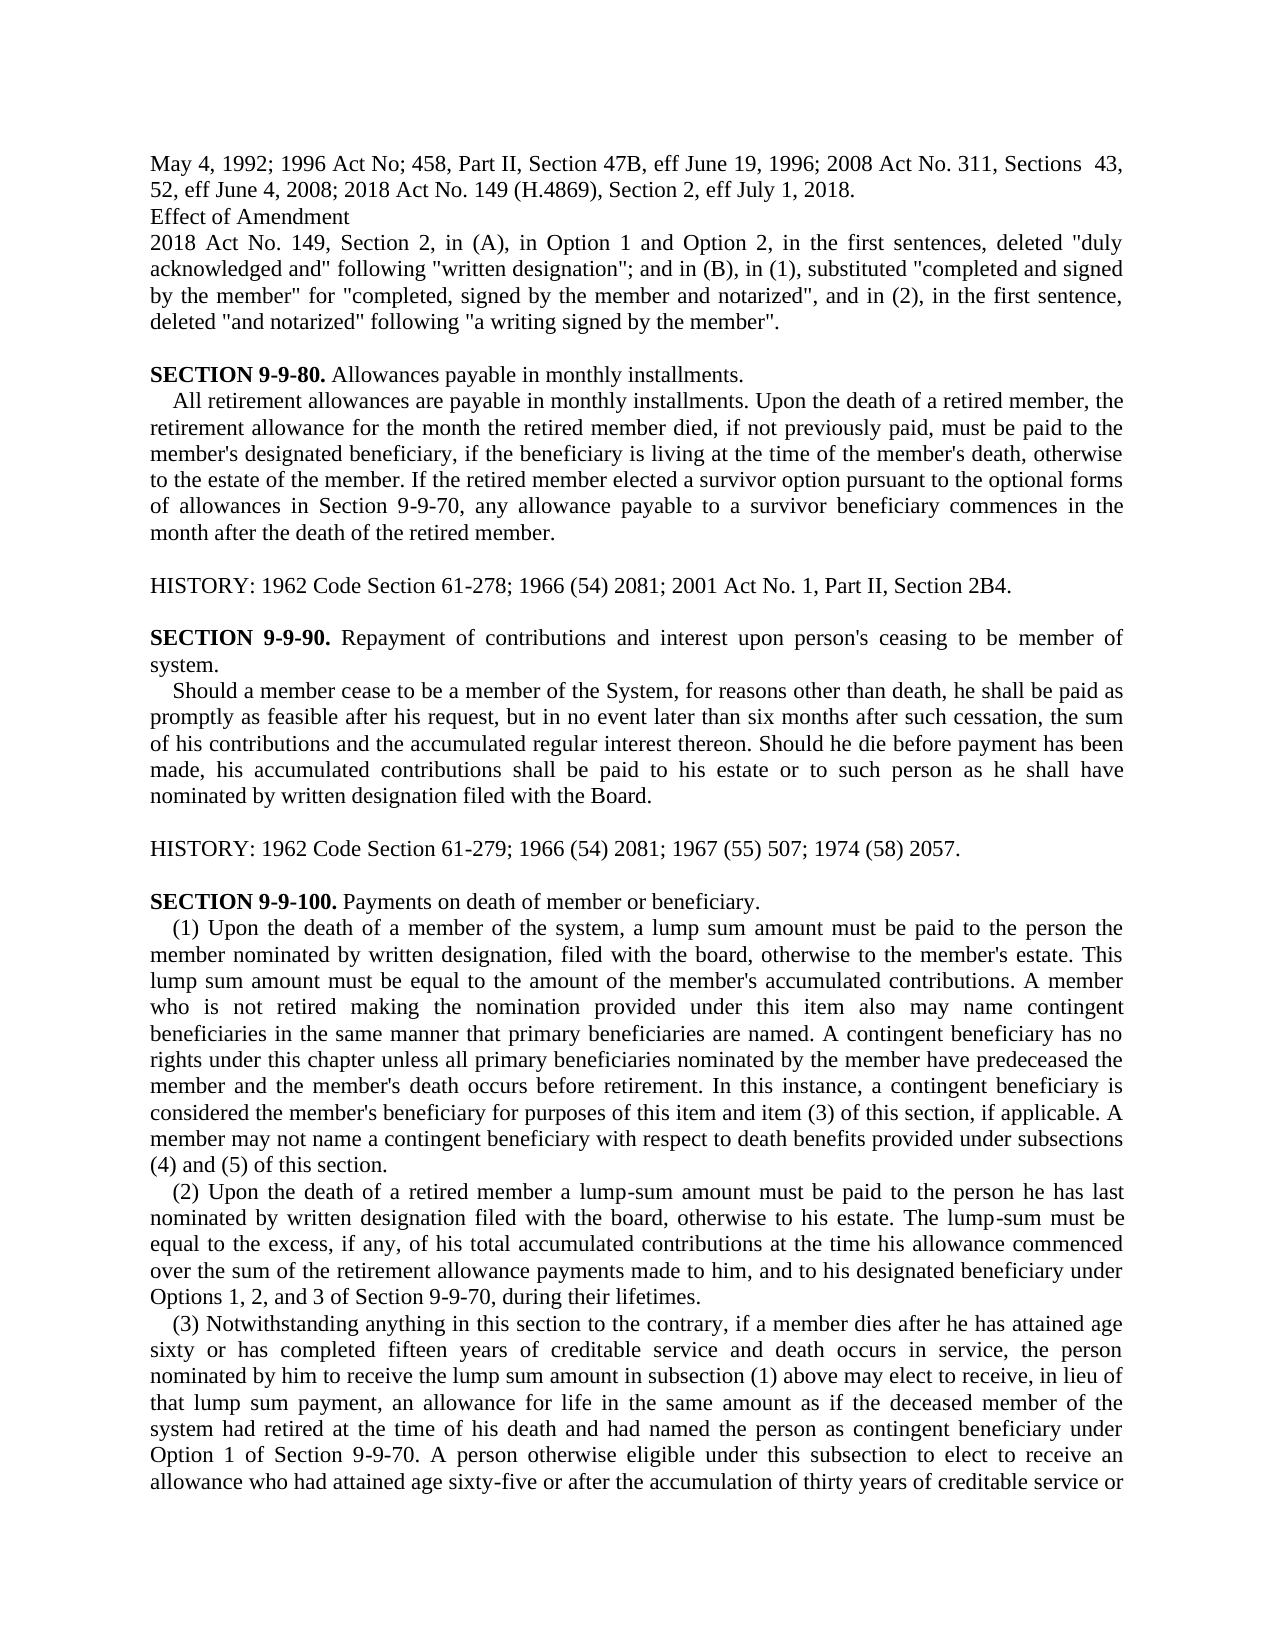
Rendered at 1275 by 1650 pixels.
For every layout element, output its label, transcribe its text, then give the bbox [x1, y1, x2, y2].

text SECTION 9-9-100. Payments on death of member or beneficiary. [150, 888, 1125, 914]
text 2018 Act No. 149, Section 2, in (A), in Option 1 and Option 2, in the first sentences, deleted "duly acknowledged and" following "written designation"; and in (B), in (1), substituted "completed and signed by the member" for "completed, signed by the member and notarized", and in (2), in the first sentence, deleted "and notarized" following "a writing signed by the member". [150, 229, 1125, 334]
text (2) Upon the death of a retired member a lump-sum amount must be paid to the person he has last nominated by written designation filed with the board, otherwise to his estate. The lump-sum must be equal to the excess, if any, of his total accumulated contributions at the time his allowance commenced over the sum of the retirement allowance payments made to him, and to his designated beneficiary under Options 1, 2, and 3 of Section 9-9-70, during their lifetimes. [150, 1178, 1125, 1309]
text All retirement allowances are payable in monthly installments. Upon the death of a retired member, the retirement allowance for the month the retired member died, if not previously paid, must be paid to the member's designated beneficiary, if the beneficiary is living at the time of the member's death, otherwise to the estate of the member. If the retired member elected a survivor option pursuant to the optional forms of allowances in Section 9-9-70, any allowance payable to a survivor beneficiary commences in the month after the death of the retired member. [150, 387, 1125, 545]
text HISTORY: 1962 Code Section 61-278; 1966 (54) 2081; 2001 Act No. 1, Part II, Section 2B4. [150, 572, 1125, 598]
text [150, 1309, 1125, 1494]
text HISTORY: 1962 Code Section 61-279; 1966 (54) 2081; 1967 (55) 507; 1974 (58) 2057. [150, 835, 1125, 862]
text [150, 150, 1125, 203]
text SECTION 9-9-90. Repayment of contributions and interest upon person's ceasing to be member of system. [150, 624, 1125, 677]
text Should a member cease to be a member of the System, for reasons other than death, he shall be paid as promptly as feasible after his request, but in no event later than six months after such cessation, the sum of his contributions and the accumulated regular interest thereon. Should he die before payment has been made, his accumulated contributions shall be paid to his estate or to such person as he shall have nominated by written designation filed with the Board. [150, 677, 1125, 809]
text SECTION 9-9-80. Allowances payable in monthly installments. [150, 361, 1125, 387]
text Effect of Amendment [150, 203, 1125, 229]
text (1) Upon the death of a member of the system, a lump sum amount must be paid to the person the member nominated by written designation, filed with the board, otherwise to the member's estate. This lump sum amount must be equal to the amount of the member's accumulated contributions. A member who is not retired making the nomination provided under this item also may name contingent beneficiaries in the same manner that primary beneficiaries are named. A contingent beneficiary has no rights under this chapter unless all primary beneficiaries nominated by the member have predeceased the member and the member's death occurs before retirement. In this instance, a contingent beneficiary is considered the member's beneficiary for purposes of this item and item (3) of this section, if applicable. A member may not name a contingent beneficiary with respect to death benefits provided under subsections (4) and (5) of this section. [150, 914, 1125, 1178]
